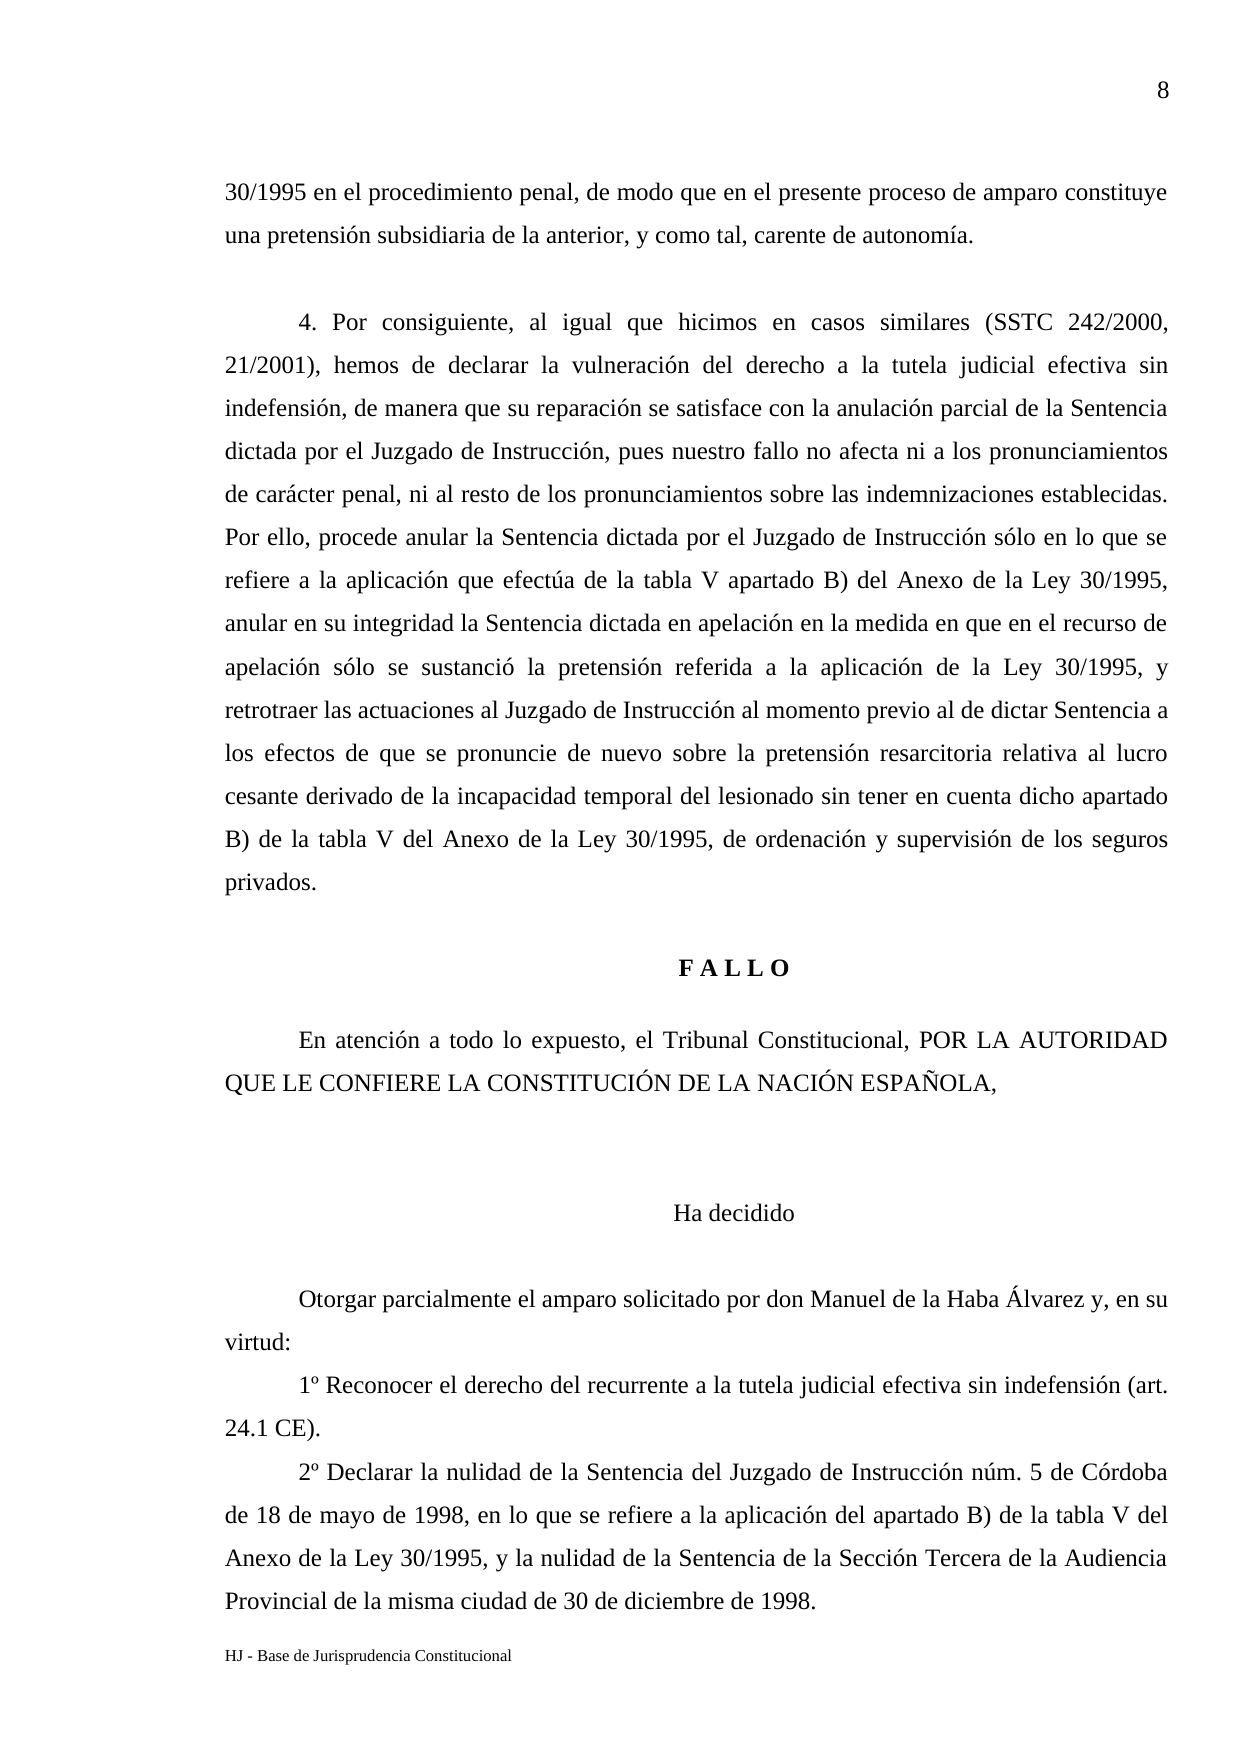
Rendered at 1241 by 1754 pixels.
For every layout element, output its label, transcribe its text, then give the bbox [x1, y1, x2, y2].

text 4. Por consiguiente, al igual que hicimos en casos similares (SSTC 242/2000, 21/2001), hemos de declarar la vulneración del derecho a la tutela judicial efectiva sin indefensión, de manera que su reparación se satisface con la anulación parcial de la Sentencia dictada por el Juzgado de Instrucción, pues nuestro fallo no afecta ni a los pronunciamientos de carácter penal, ni al resto de los pronunciamientos sobre las indemnizaciones establecidas. Por ello, procede anular la Sentencia dictada por el Juzgado de Instrucción sólo en lo que se refiere a la aplicación que efectúa de la tabla V apartado B) del Anexo de la Ley 30/1995, anular en su integridad la Sentencia dictada en apelación en la medida en que en el recurso de apelación sólo se sustanció la pretensión referida a la aplicación de la Ley 30/1995, y retrotraer las actuaciones al Juzgado de Instrucción al momento previo al de dictar Sentencia a los efectos de que se pronuncie de nuevo sobre la pretensión resarcitoria relativa al lucro cesante derivado de la incapacidad temporal del lesionado sin tener en cuenta dicho apartado B) de la tabla V del Anexo de la Ley 30/1995, de ordenación y supervisión de los seguros privados. [224, 307, 1169, 896]
text Ha decidido [224, 1198, 1169, 1227]
subtitle F A L L O [224, 953, 1169, 982]
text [224, 177, 1169, 249]
text Otorgar parcialmente el amparo solicitado por don Manuel de la Haba Álvarez y, en su virtud: [224, 1284, 1169, 1356]
text 2º Declarar la nulidad de la Sentencia del Juzgado de Instrucción núm. 5 de Córdoba de 18 de mayo de 1998, en lo que se refiere a la aplicación del apartado B) de la tabla V del Anexo de la Ley 30/1995, y la nulidad de la Sentencia de la Sección Tercera de la Audiencia Provincial de la misma ciudad de 30 de diciembre de 1998. [224, 1457, 1169, 1615]
text 1º Reconocer el derecho del recurrente a la tutela judicial efectiva sin indefensión (art. 24.1 CE). [224, 1370, 1169, 1442]
text En atención a todo lo expuesto, el Tribunal Constitucional, POR LA AUTORIDAD QUE LE CONFIERE LA CONSTITUCIÓN DE LA NACIÓN ESPAÑOLA, [224, 1025, 1169, 1097]
